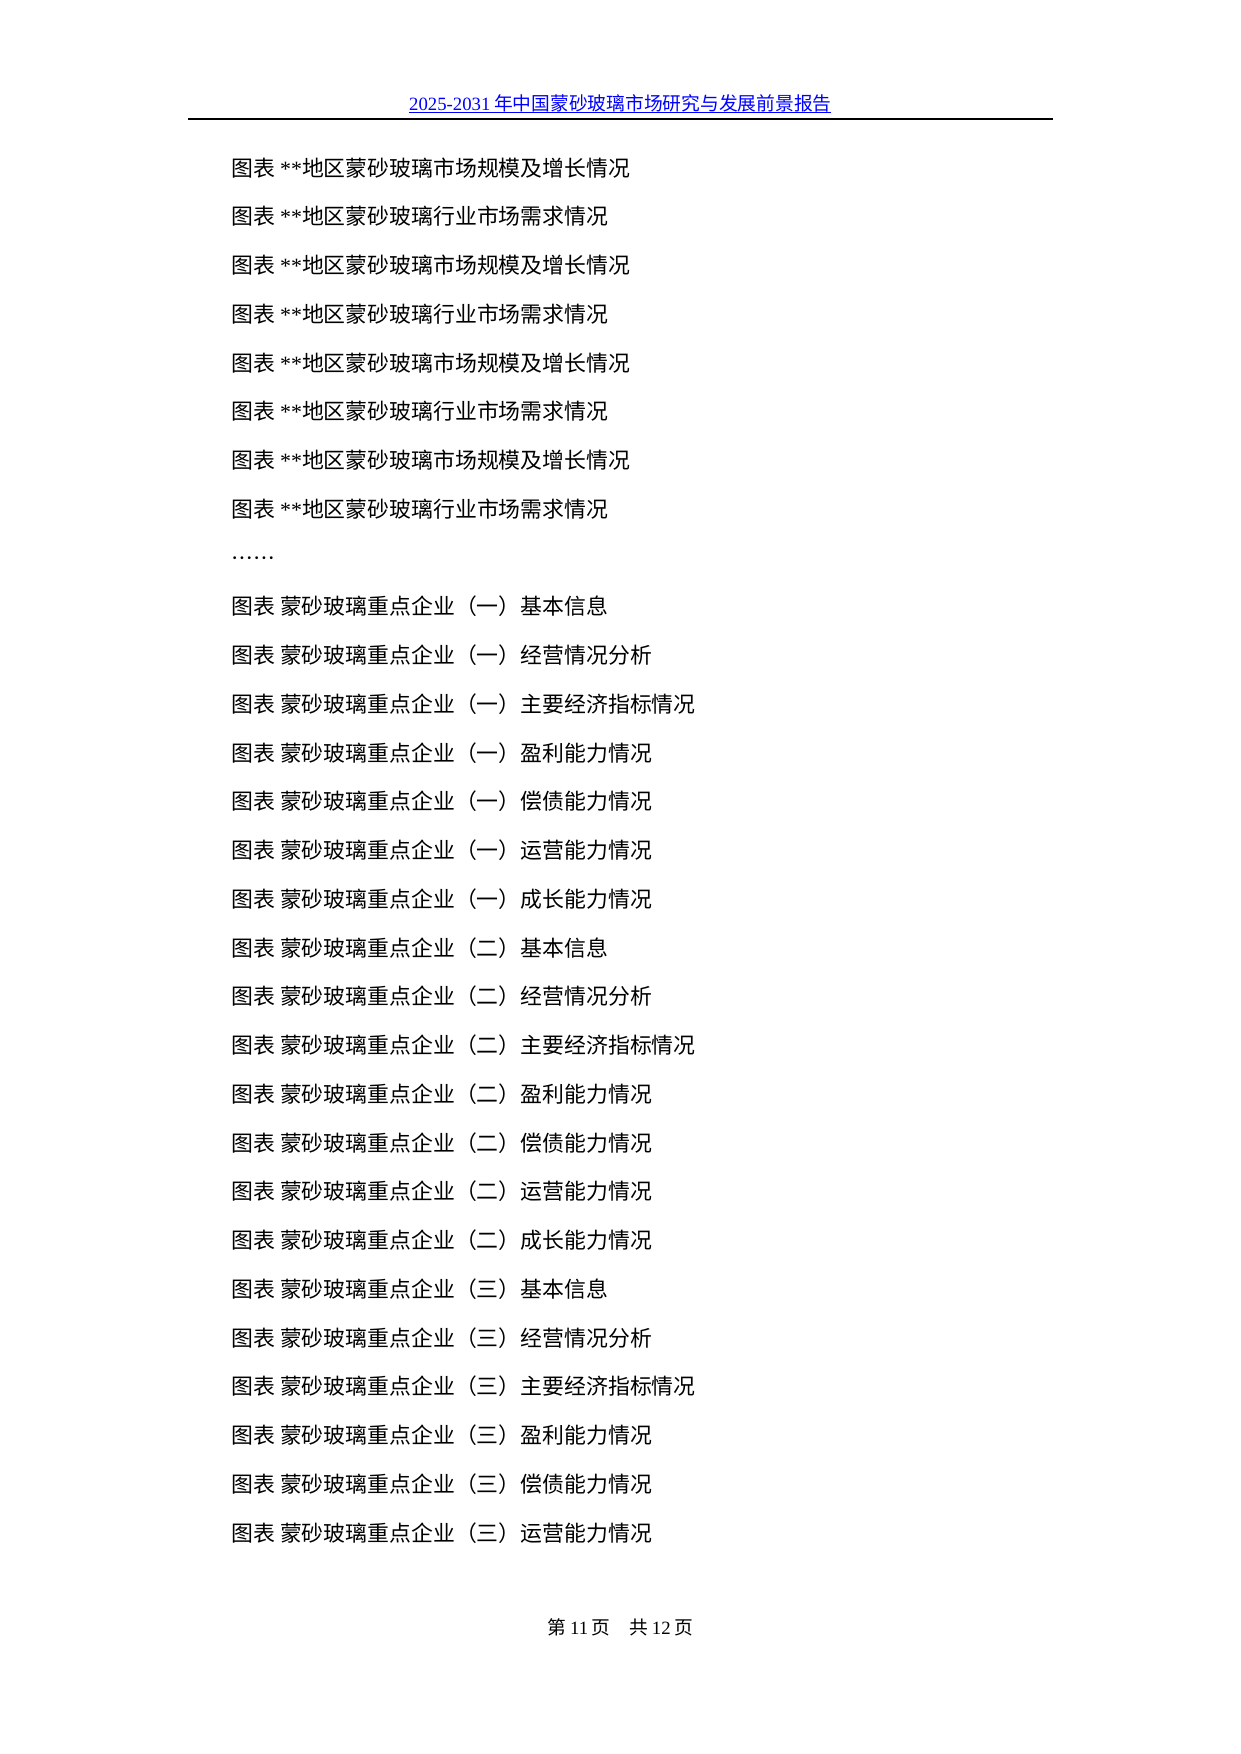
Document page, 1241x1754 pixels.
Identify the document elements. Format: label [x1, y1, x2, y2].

text [187, 150, 1053, 1548]
